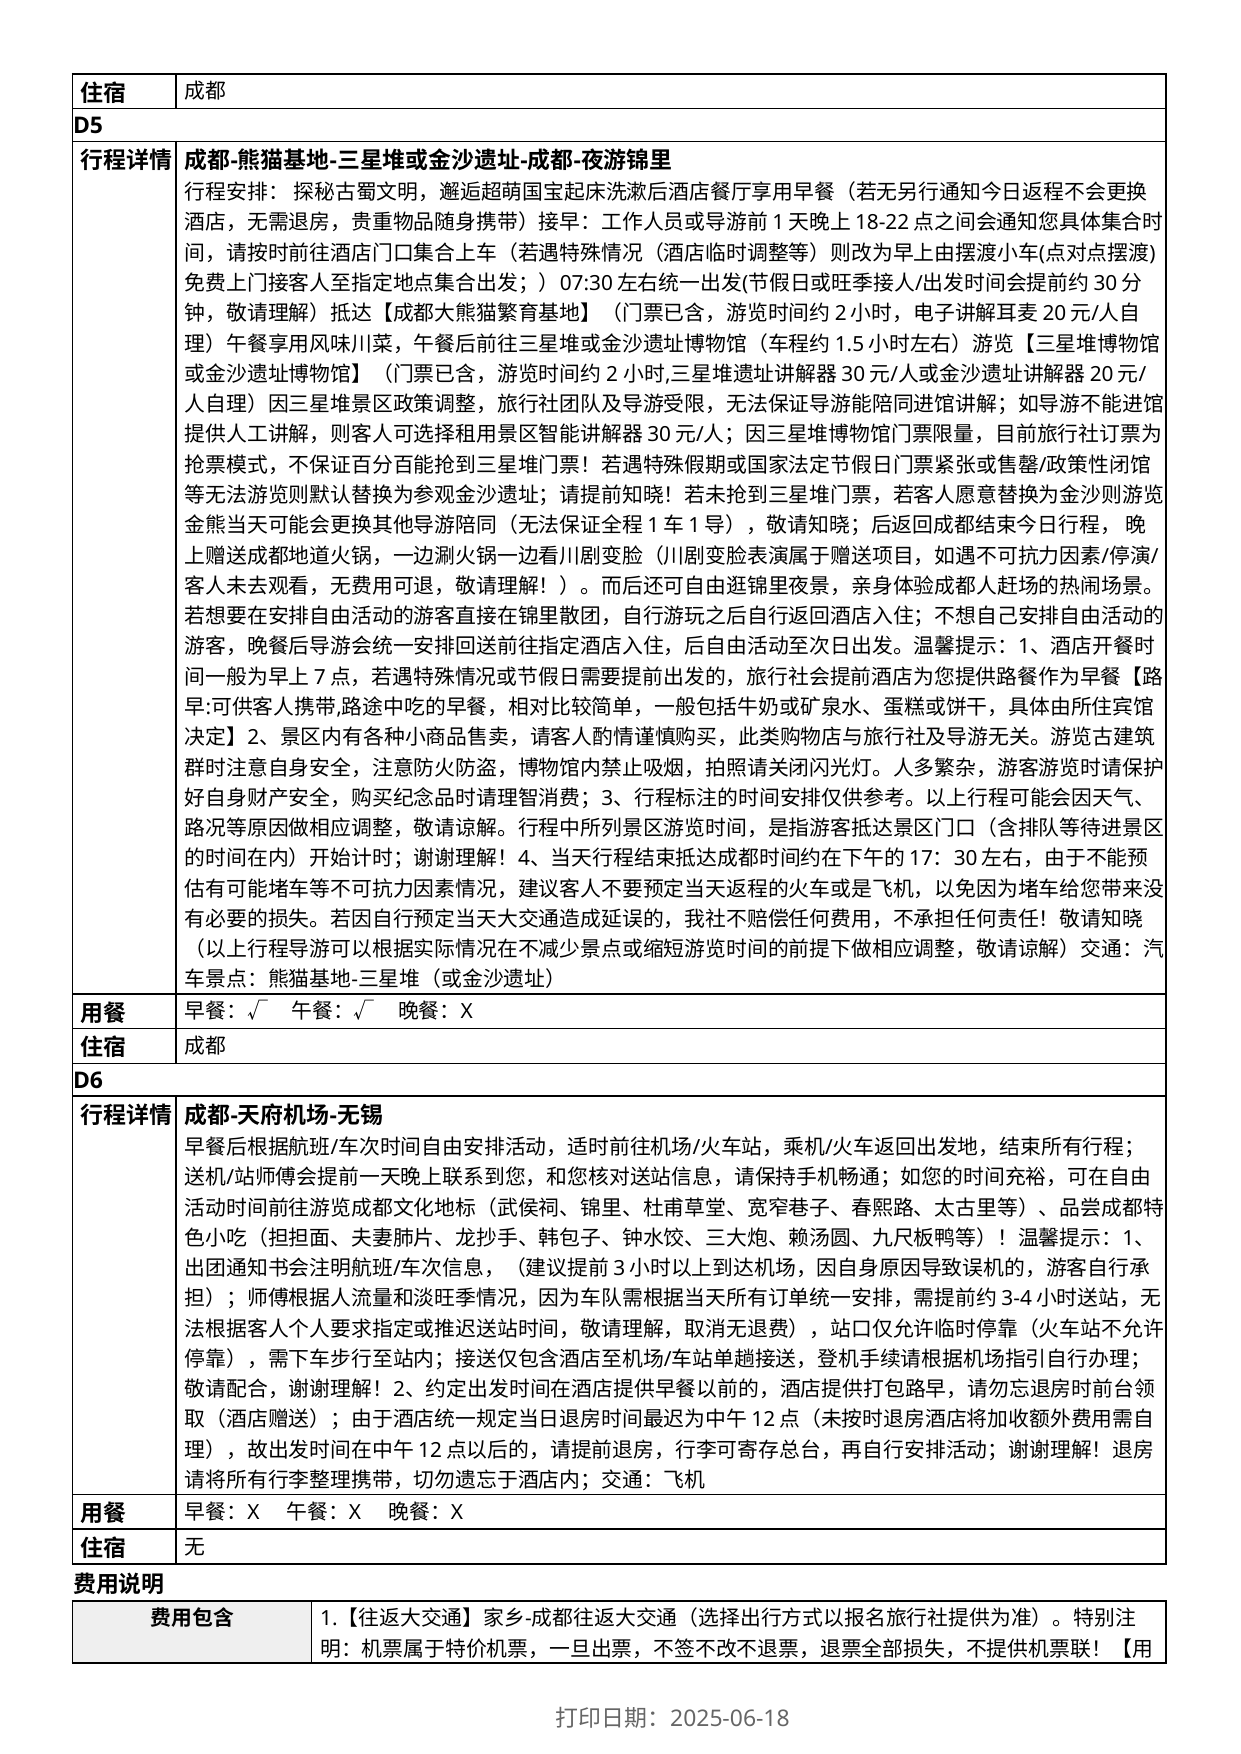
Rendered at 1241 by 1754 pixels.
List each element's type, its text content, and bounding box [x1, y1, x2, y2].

table_cell 成都 [177, 75, 1165, 108]
table_cell 成都-熊猫基地-三星堆或金沙遗址-成都-夜游锦里 行程安排： 探秘古蜀文明，邂逅超萌国宝 [177, 142, 1165, 993]
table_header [312, 1602, 1165, 1662]
table_cell 无 [177, 1530, 1165, 1563]
table_cell 早餐：X 午餐：X 晚餐：X [177, 1495, 1165, 1528]
table_cell 成都-天府机场-无锡 早餐后根据航班/车次时间自由安排活动，适时前往机场/火车站，乘机/火车返回出发地，结束所有行程； [177, 1097, 1165, 1493]
table_cell D5 [73, 109, 1165, 141]
table_cell 住宿 [73, 1530, 175, 1563]
table_cell 成都 [177, 1029, 1165, 1062]
table_cell 住宿 [73, 1029, 175, 1062]
text 费用说明 [73, 1566, 1167, 1599]
table_header 费用包含 [73, 1602, 311, 1662]
table_cell 用餐 [73, 995, 175, 1028]
table_cell 住宿 [73, 75, 175, 108]
table_cell 用餐 [73, 1495, 175, 1528]
table_cell 行程详情 [73, 142, 175, 993]
table_cell 早餐：√ 午餐：√ 晚餐：X [177, 995, 1165, 1028]
table_cell 行程详情 [73, 1097, 175, 1493]
table_cell D6 [73, 1064, 1165, 1095]
